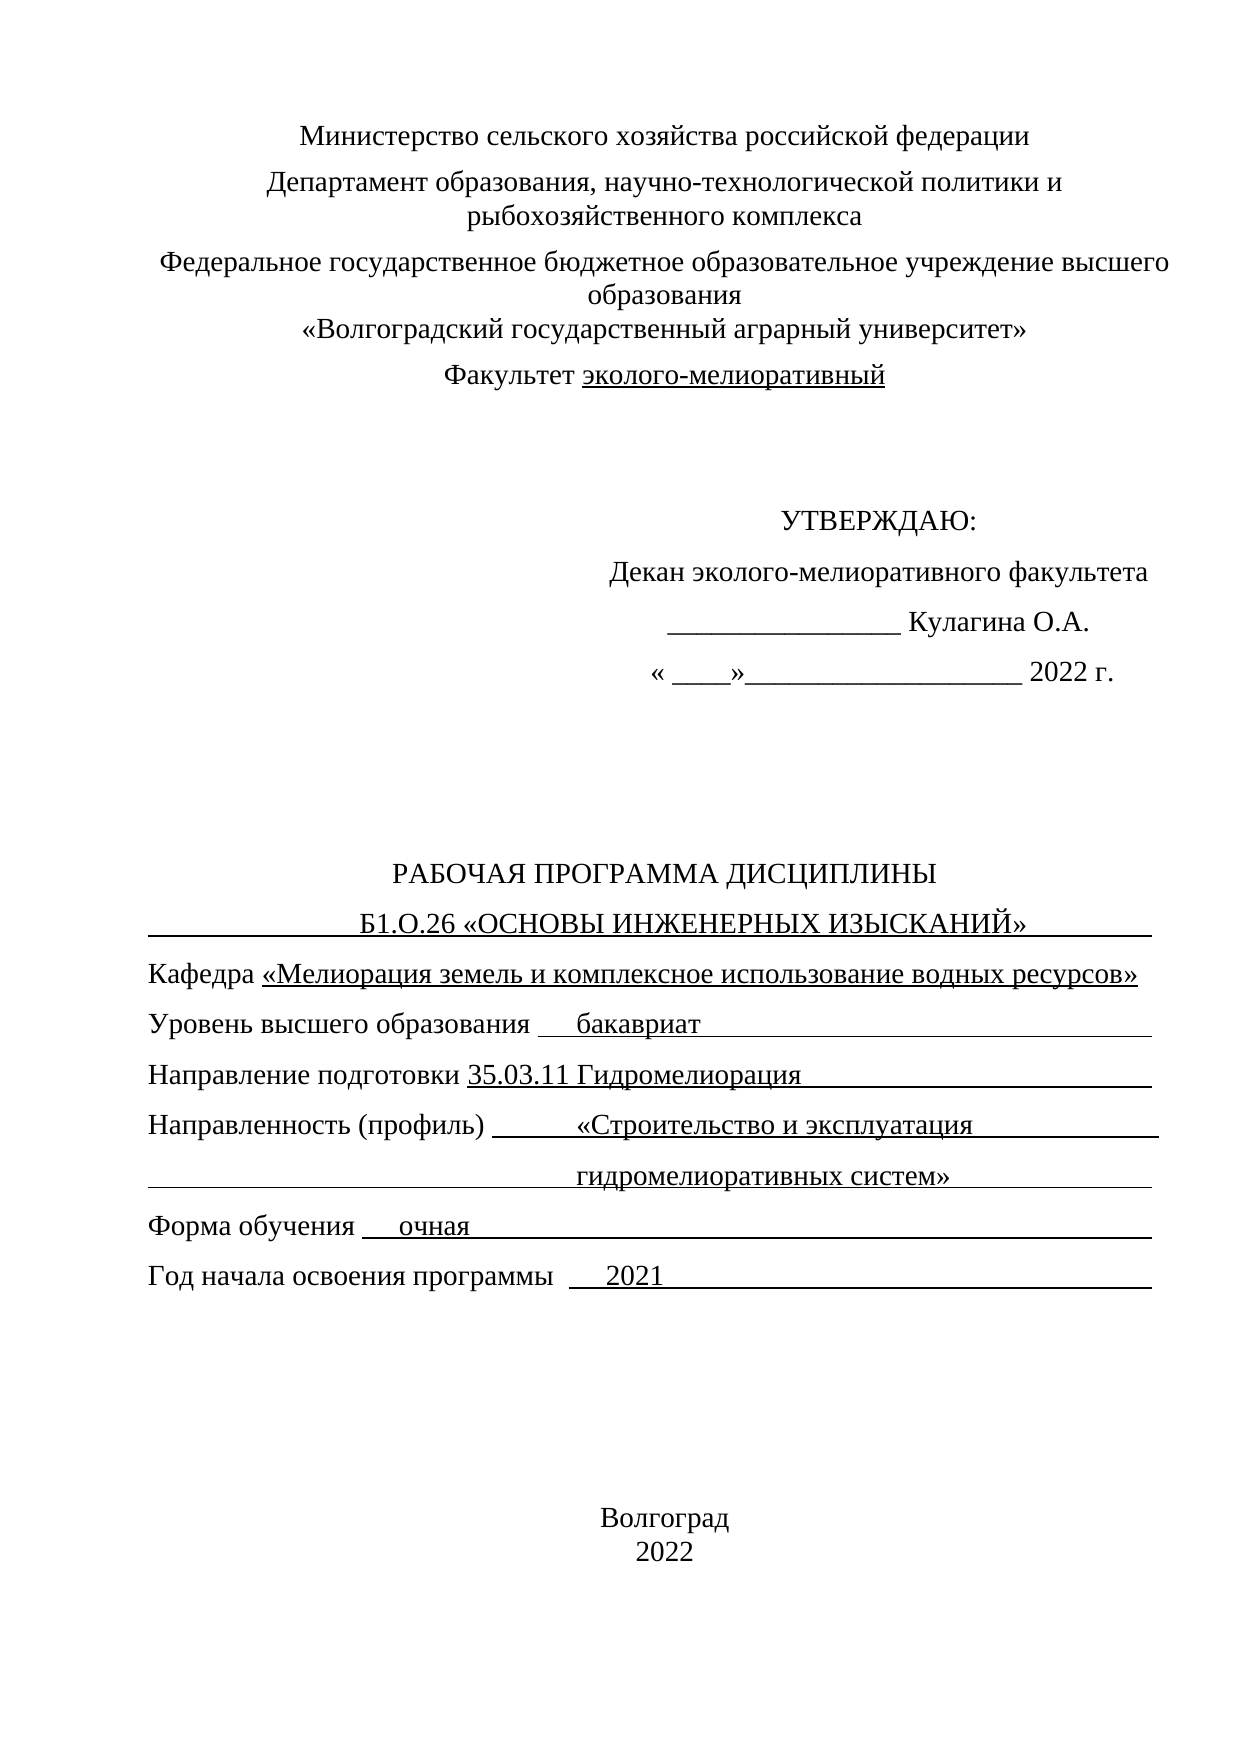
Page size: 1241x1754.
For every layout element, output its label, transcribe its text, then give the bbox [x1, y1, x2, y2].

text Кафедра «Мелиорация земель и комплексное использование водных ресурсов» [148, 956, 1181, 990]
text «Волгоградский государственный аграрный университет» [148, 311, 1181, 344]
text Б1.О.26 «Основы ИНЖЕНЕРНЫХ ИЗЫСКАНИЙ» [148, 906, 1181, 939]
text Направление подготовки 35.03.11 Гидромелиорация [148, 1057, 1181, 1091]
text Волгоград [148, 1500, 1181, 1534]
text Форма обучения очная [148, 1208, 1181, 1241]
text УТВЕРЖДАЮ: [576, 503, 1181, 537]
text Факультет эколого-мелиоративный [148, 357, 1181, 390]
text Уровень высшего образования бакавриат [148, 1007, 1181, 1040]
text гидромелиоративных систем» [148, 1158, 1181, 1191]
text Министерство сельского хозяйства российской федерации [148, 118, 1181, 152]
text РАБОЧАЯ ПРОГРАММА ДИСЦИПЛИНЫ [148, 856, 1181, 889]
text Федеральное государственное бюджетное образовательное учреждение высшего образования [148, 244, 1181, 311]
text Департамент образования, научно-технологической политики и рыбохозяйственного комплекса [148, 164, 1181, 231]
text Декан эколого-мелиоративного факультета ________________ Кулагина О.А. [576, 554, 1181, 638]
text 2022 [148, 1534, 1181, 1567]
text Год начала освоения программы 2021 . [148, 1258, 1181, 1292]
text « ____»___________________ 2022 г. [576, 654, 1181, 688]
text Направленность (профиль) «Строительство и эксплуатация [148, 1107, 1181, 1141]
